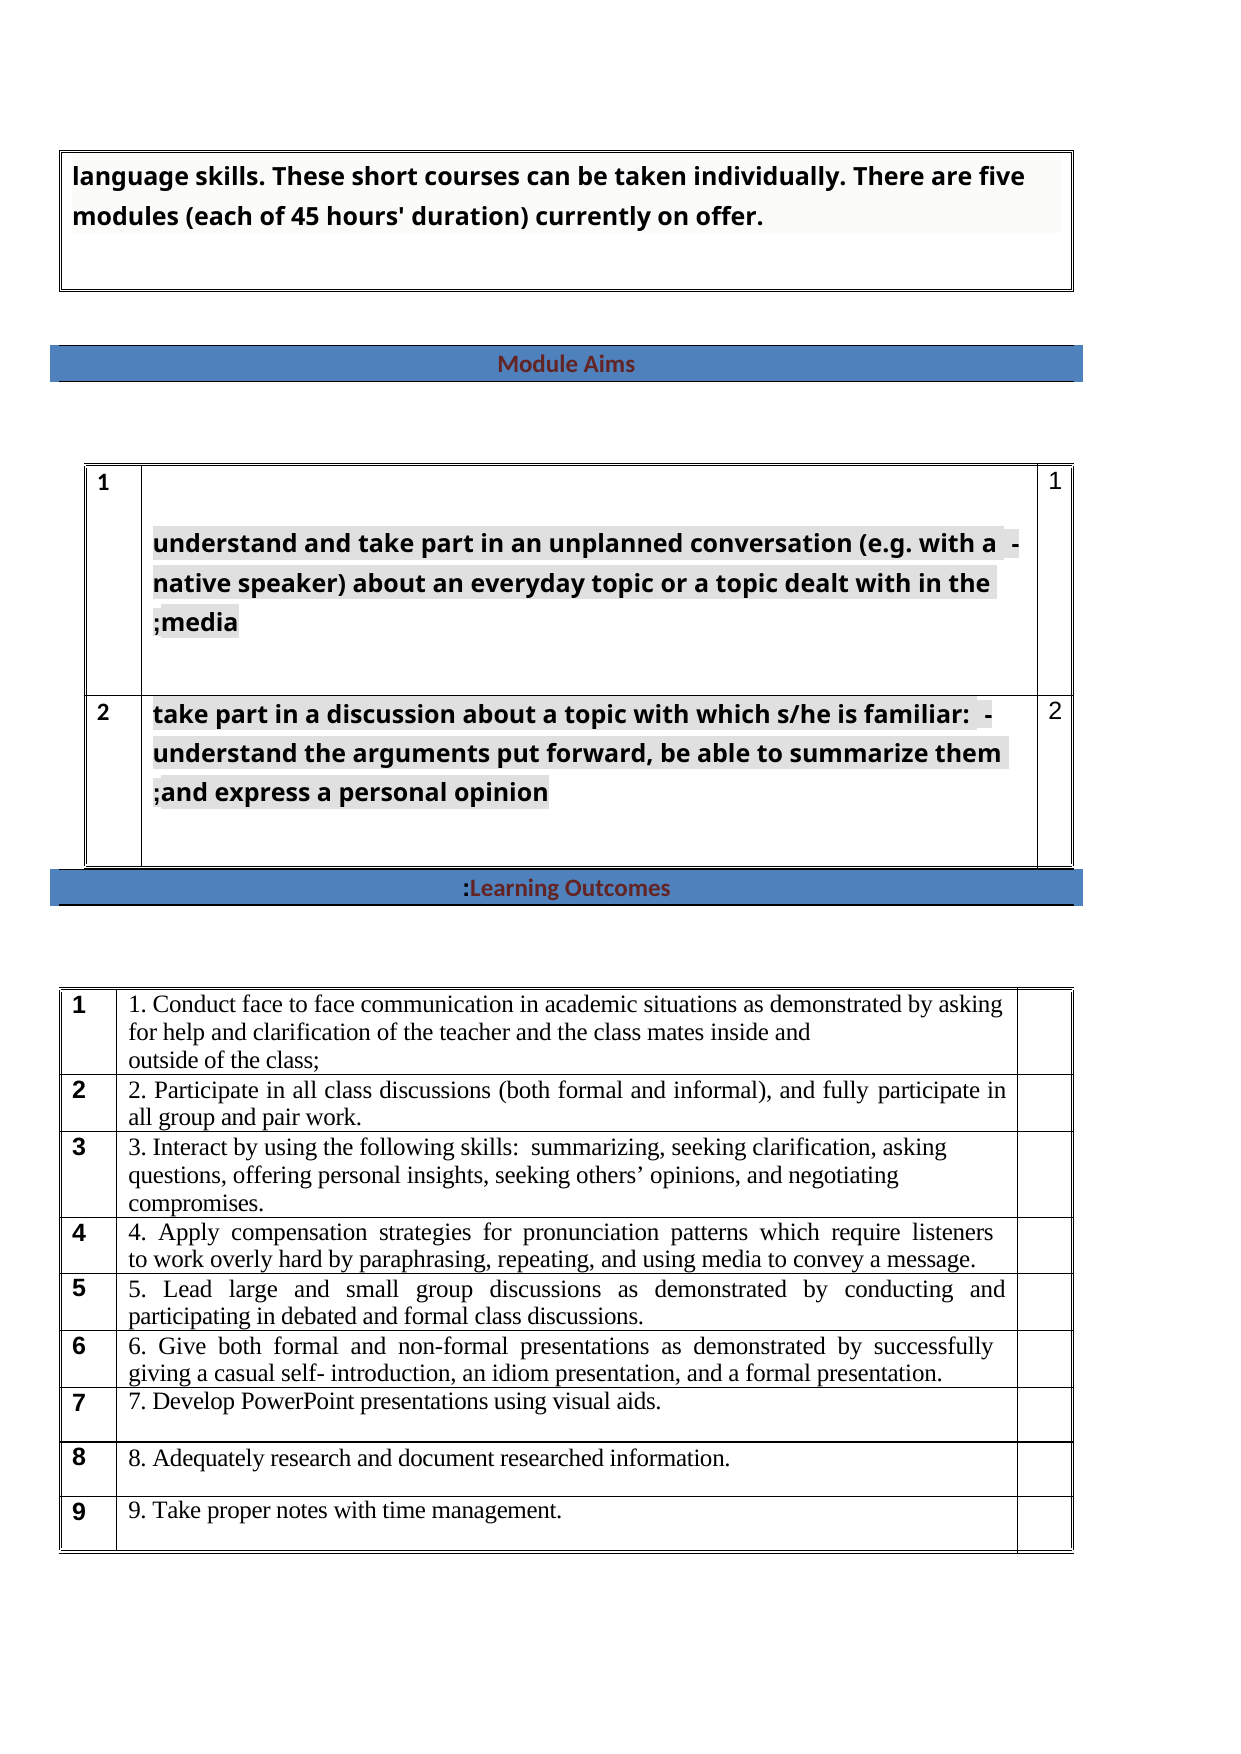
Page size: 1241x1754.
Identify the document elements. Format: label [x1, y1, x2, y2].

table_cell [48, 150, 1085, 1604]
